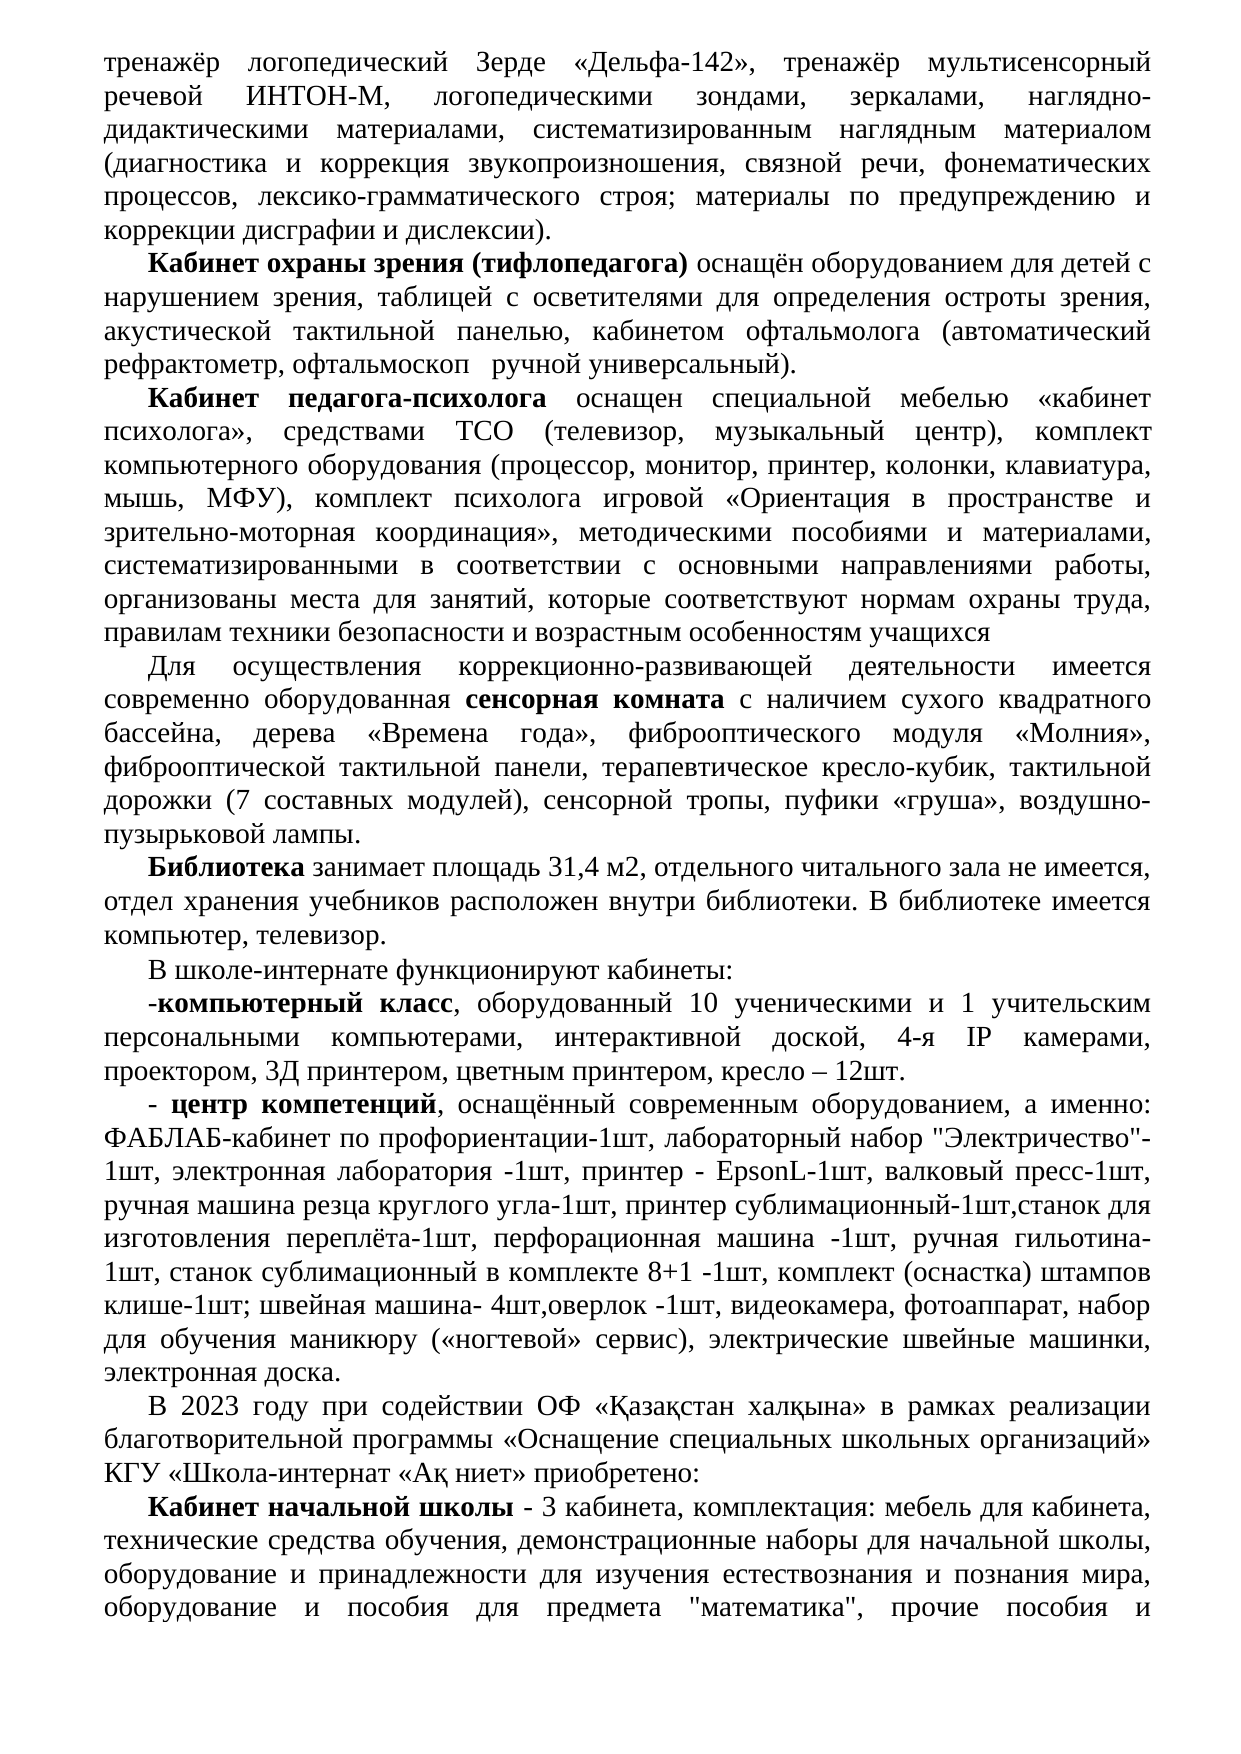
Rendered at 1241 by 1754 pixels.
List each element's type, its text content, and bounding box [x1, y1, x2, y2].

text - центр компетенций, оснащённый современным оборудованием, а именно: ФАБЛАБ-кабинет по профориентации-1шт, лабораторный набор "Электричество"-1шт, электронная лаборатория -1шт, принтер - EpsonL-1шт, валковый пресс-1шт, ручная машина резца круглого угла-1шт, принтер сублимационный-1шт,станок для изготовления переплёта-1шт, перфорационная машина -1шт, ручная гильотина-1шт, станок сублимационный в комплекте 8+1 -1шт, комплект (оснастка) штампов клише-1шт; швейная машина- 4шт,оверлок -1шт, видеокамера, фотоаппарат, набор для обучения маникюру («ногтевой» сервис), электрические швейные машинки, электронная доска. [103, 1086, 1152, 1388]
text Библиотека занимает площадь 31,4 м2, отдельного читального зала не имеется, отдел хранения учебников расположен внутри библиотеки. В библиотеке имеется компьютер, телевизор. [103, 849, 1152, 952]
text В 2023 году при содействии ОФ «Қазақстан халқына» в рамках реализации благотворительной программы «Оснащение специальных школьных организаций» КГУ «Школа-интернат «Ақ ниет» приобретено: [103, 1388, 1152, 1489]
text Кабинет педагога-психолога оснащен специальной мебелью «кабинет психолога», средствами ТСО (телевизор, музыкальный центр), комплект компьютерного оборудования (процессор, монитор, принтер, колонки, клавиатура, мышь, МФУ), комплект психолога игровой «Ориентация в пространстве и зрительно-моторная координация», методическими пособиями и материалами, систематизированными в соответствии с основными направлениями работы, организованы места для занятий, которые соответствуют нормам охраны труда, правилам техники безопасности и возрастным особенностям учащихся [103, 380, 1152, 648]
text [103, 44, 1152, 246]
text В школе-интернате функционируют кабинеты: [103, 952, 1152, 986]
text Кабинет охраны зрения (тифлопедагога) оснащён оборудованием для детей с нарушением зрения, таблицей с осветителями для определения остроты зрения, акустической тактильной панелью, кабинетом офтальмолога (автоматический рефрактометр, офтальмоскоп ручной универсальный). [103, 246, 1152, 380]
text -компьютерный класс, оборудованный 10 ученическими и 1 учительским персональными компьютерами, интерактивной доской, 4-я IP камерами, проектором, 3Д принтером, цветным принтером, кресло – 12шт. [103, 986, 1152, 1086]
text Для осуществления коррекционно-развивающей деятельности имеется современно оборудованная сенсорная комната с наличием сухого квадратного бассейна, дерева «Времена года», фиброоптического модуля «Молния», фиброоптической тактильной панели, терапевтическое кресло-кубик, тактильной дорожки (7 составных модулей), сенсорной тропы, пуфики «груша», воздушно-пузырьковой лампы. [103, 648, 1152, 849]
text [103, 1489, 1152, 1623]
